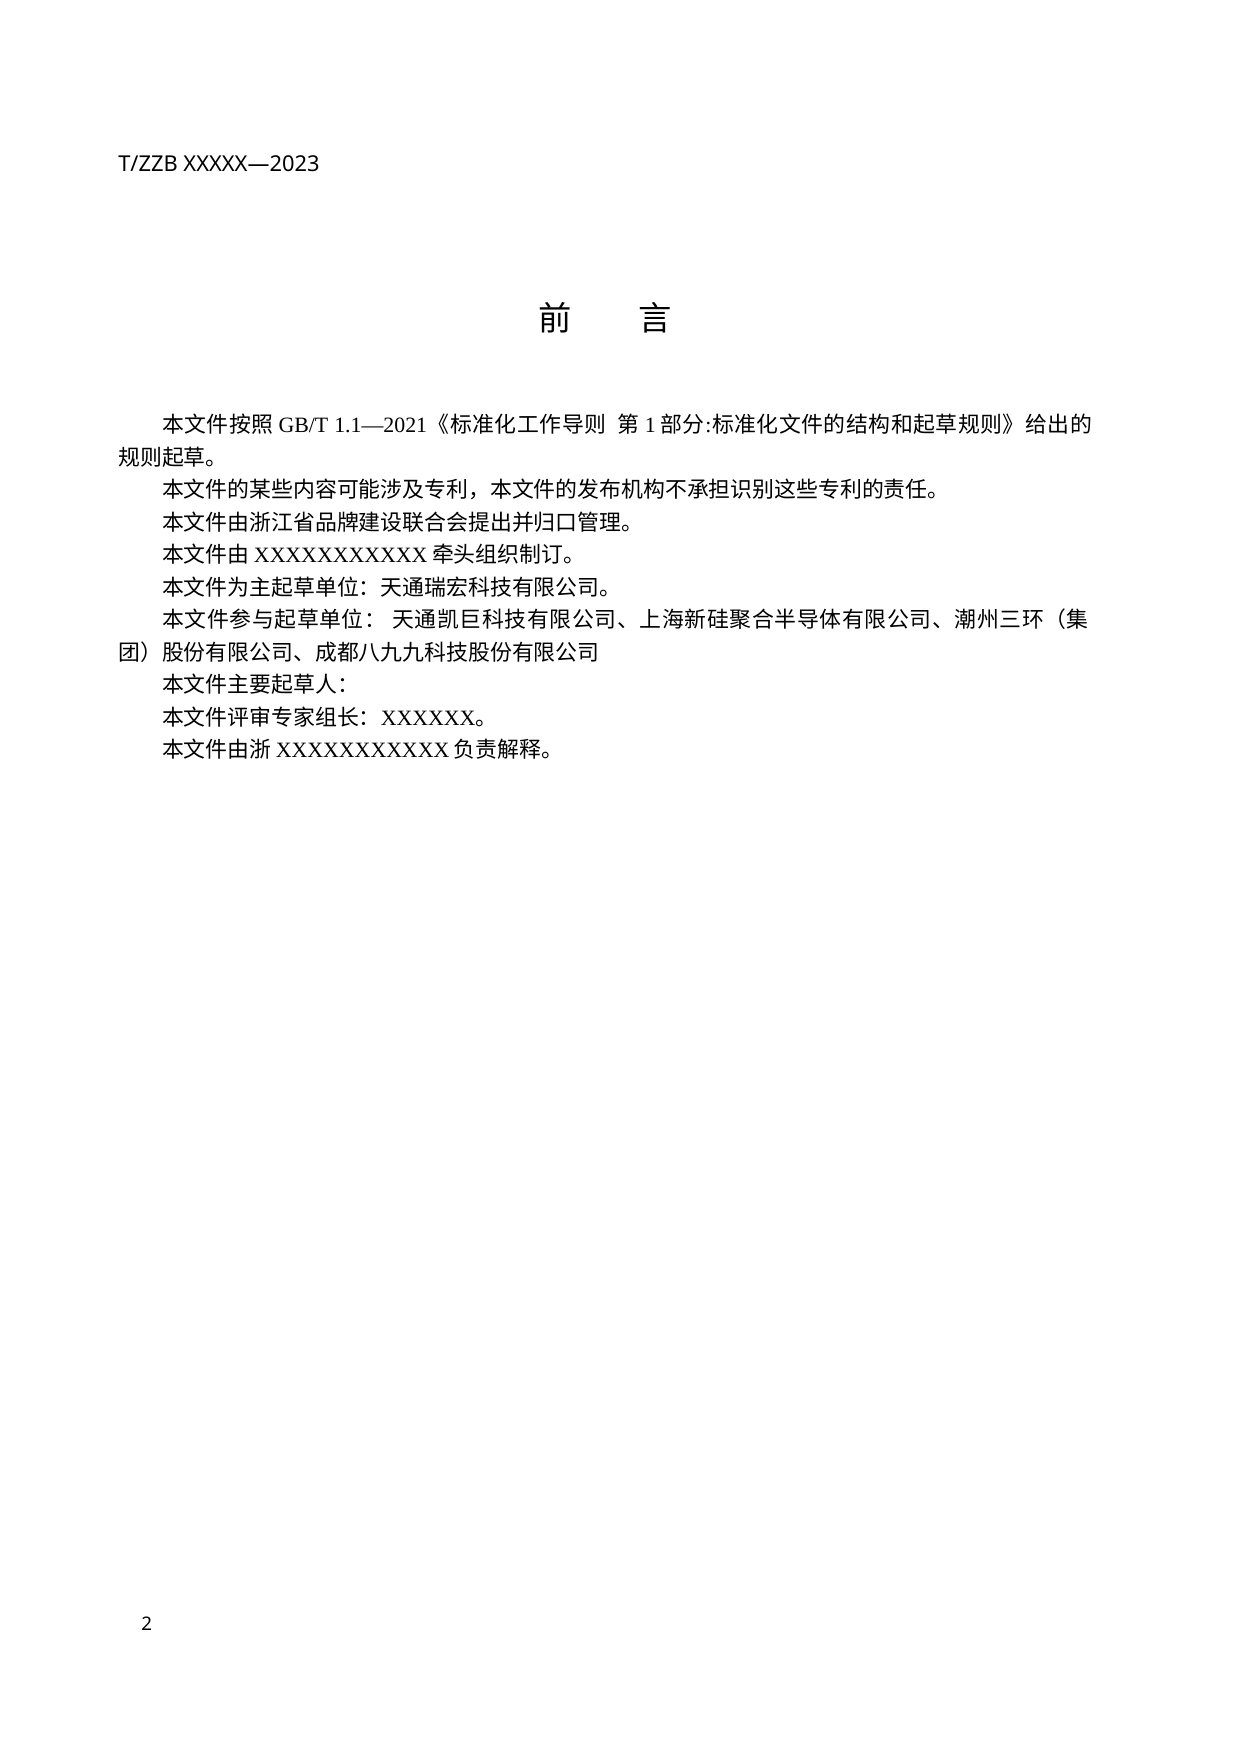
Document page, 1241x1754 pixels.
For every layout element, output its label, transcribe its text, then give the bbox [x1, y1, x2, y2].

text 本文件主要起草人： [118, 667, 1093, 699]
text 本文件评审专家组长：XXXXXX。 [118, 699, 1093, 732]
text 本文件由浙江省品牌建设联合会提出并归口管理。 [118, 504, 1093, 537]
text 前 言 [118, 283, 1093, 348]
text 本文件参与起草单位： 天通凯巨科技有限公司、上海新硅聚合半导体有限公司、潮州三环（集团）股份有限公司、成都八九九科技股份有限公司 [118, 602, 1093, 667]
text 本文件为主起草单位：天通瑞宏科技有限公司。 [118, 569, 1093, 602]
text 本文件由浙XXXXXXXXXXX负责解释。 [118, 732, 1093, 764]
text 本文件由XXXXXXXXXXX牵头组织制订。 [118, 537, 1093, 569]
text 本文件按照GB/T 1.1—2021《标准化工作导则 第1部分:标准化文件的结构和起草规则》给出的规则起草。 [118, 407, 1093, 472]
text 本文件的某些内容可能涉及专利，本文件的发布机构不承担识别这些专利的责任。 [118, 472, 1093, 504]
